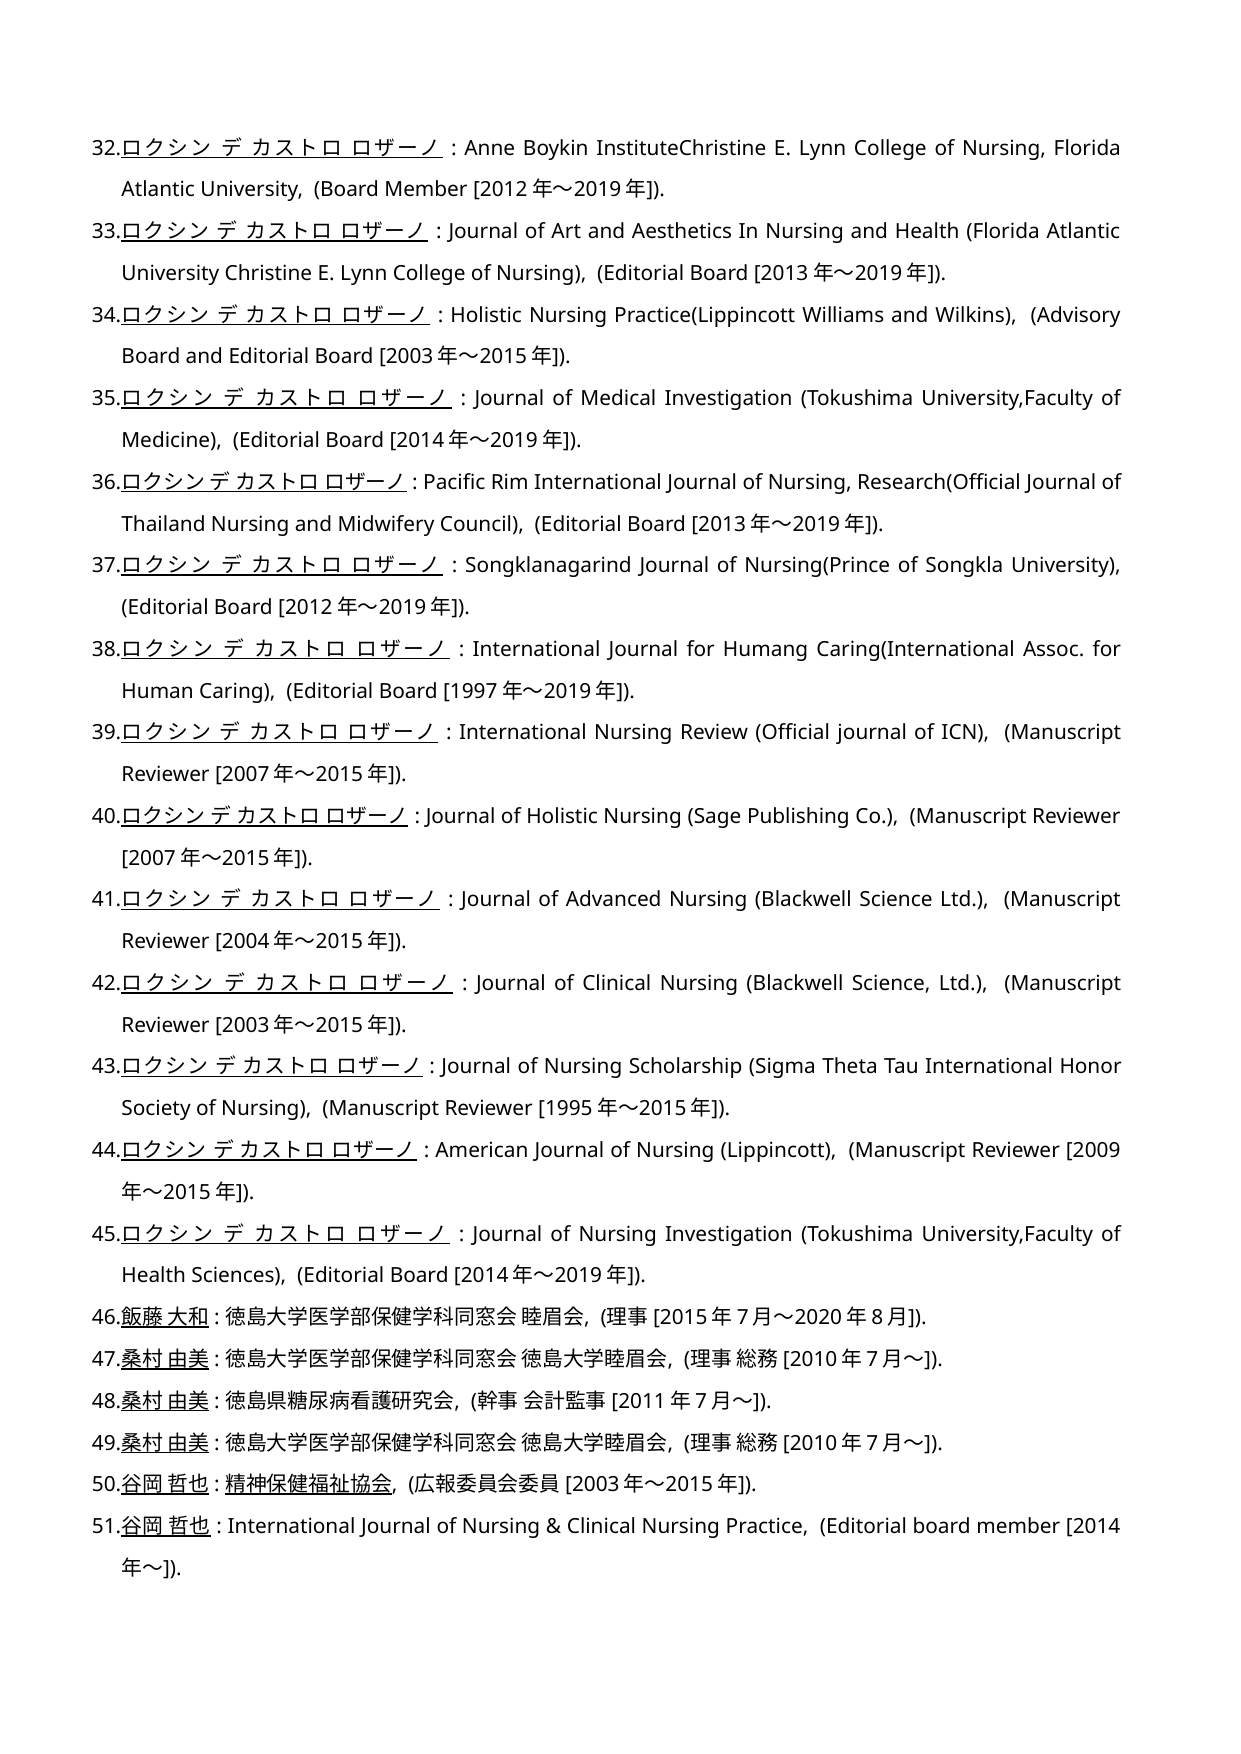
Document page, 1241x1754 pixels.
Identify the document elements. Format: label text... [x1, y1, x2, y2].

list ロクシン デ カストロ ロザーノ : Songklanagarind Journal of Nursing(Prince of Songkla University), (Editorial Board [2012年〜2019年]). [92, 543, 1122, 626]
list 谷岡 哲也 : 精神保健福祉協会, (広報委員会委員 [2003年〜2015年]). [92, 1462, 1122, 1503]
list ロクシン デ カストロ ロザーノ : Journal of Advanced Nursing (Blackwell Science Ltd.), (Manuscript Reviewer [2004年〜2015年]). [92, 877, 1122, 961]
list ロクシン デ カストロ ロザーノ : Journal of Art and Aesthetics In Nursing and Health (Florida Atlantic University Christine E. Lynn College of Nursing), (Editorial Board [2013年〜2019年]). [92, 209, 1122, 292]
list ロクシン デ カストロ ロザーノ : Journal of Clinical Nursing (Blackwell Science, Ltd.), (Manuscript Reviewer [2003年〜2015年]). [92, 961, 1122, 1044]
list ロクシン デ カストロ ロザーノ : Journal of Holistic Nursing (Sage Publishing Co.), (Manuscript Reviewer [2007年〜2015年]). [92, 793, 1122, 877]
list ロクシン デ カストロ ロザーノ : Journal of Medical Investigation (Tokushima University,Faculty of Medicine), (Editorial Board [2014年〜2019年]). [92, 376, 1122, 459]
list 飯藤 大和 : 徳島大学医学部保健学科同窓会 睦眉会, (理事 [2015年7月〜2020年8月]). [92, 1295, 1122, 1336]
list ロクシン デ カストロ ロザーノ : Holistic Nursing Practice(Lippincott Williams and Wilkins), (Advisory Board and Editorial Board [2003年〜2015年]). [92, 292, 1122, 376]
list 谷岡 哲也 : International Journal of Nursing & Clinical Nursing Practice, (Editorial board member [2014年〜]). [92, 1503, 1122, 1587]
list ロクシン デ カストロ ロザーノ : International Journal for Humang Caring(International Assoc. for Human Caring), (Editorial Board [1997年〜2019年]). [92, 626, 1122, 710]
list 桑村 由美 : 徳島大学医学部保健学科同窓会 徳島大学睦眉会, (理事 総務 [2010年7月〜]). [92, 1336, 1122, 1378]
list ロクシン デ カストロ ロザーノ : Pacific Rim International Journal of Nursing, Research(Official Journal of Thailand Nursing and Midwifery Council), (Editorial Board [2013年〜2019年]). [92, 459, 1122, 543]
list 桑村 由美 : 徳島県糖尿病看護研究会, (幹事 会計監事 [2011年7月〜]). [92, 1378, 1122, 1420]
list 桑村 由美 : 徳島大学医学部保健学科同窓会 徳島大学睦眉会, (理事 総務 [2010年7月〜]). [92, 1420, 1122, 1462]
list ロクシン デ カストロ ロザーノ : Anne Boykin InstituteChristine E. Lynn College of Nursing, Florida Atlantic University, (Board Member [2012年〜2019年]). [92, 125, 1122, 209]
list ロクシン デ カストロ ロザーノ : Journal of Nursing Investigation (Tokushima University,Faculty of Health Sciences), (Editorial Board [2014年〜2019年]). [92, 1211, 1122, 1295]
list ロクシン デ カストロ ロザーノ : International Nursing Review (Official journal of ICN), (Manuscript Reviewer [2007年〜2015年]). [92, 710, 1122, 793]
list ロクシン デ カストロ ロザーノ : Journal of Nursing Scholarship (Sigma Theta Tau International Honor Society of Nursing), (Manuscript Reviewer [1995年〜2015年]). [92, 1044, 1122, 1128]
list ロクシン デ カストロ ロザーノ : American Journal of Nursing (Lippincott), (Manuscript Reviewer [2009年〜2015年]). [92, 1128, 1122, 1211]
